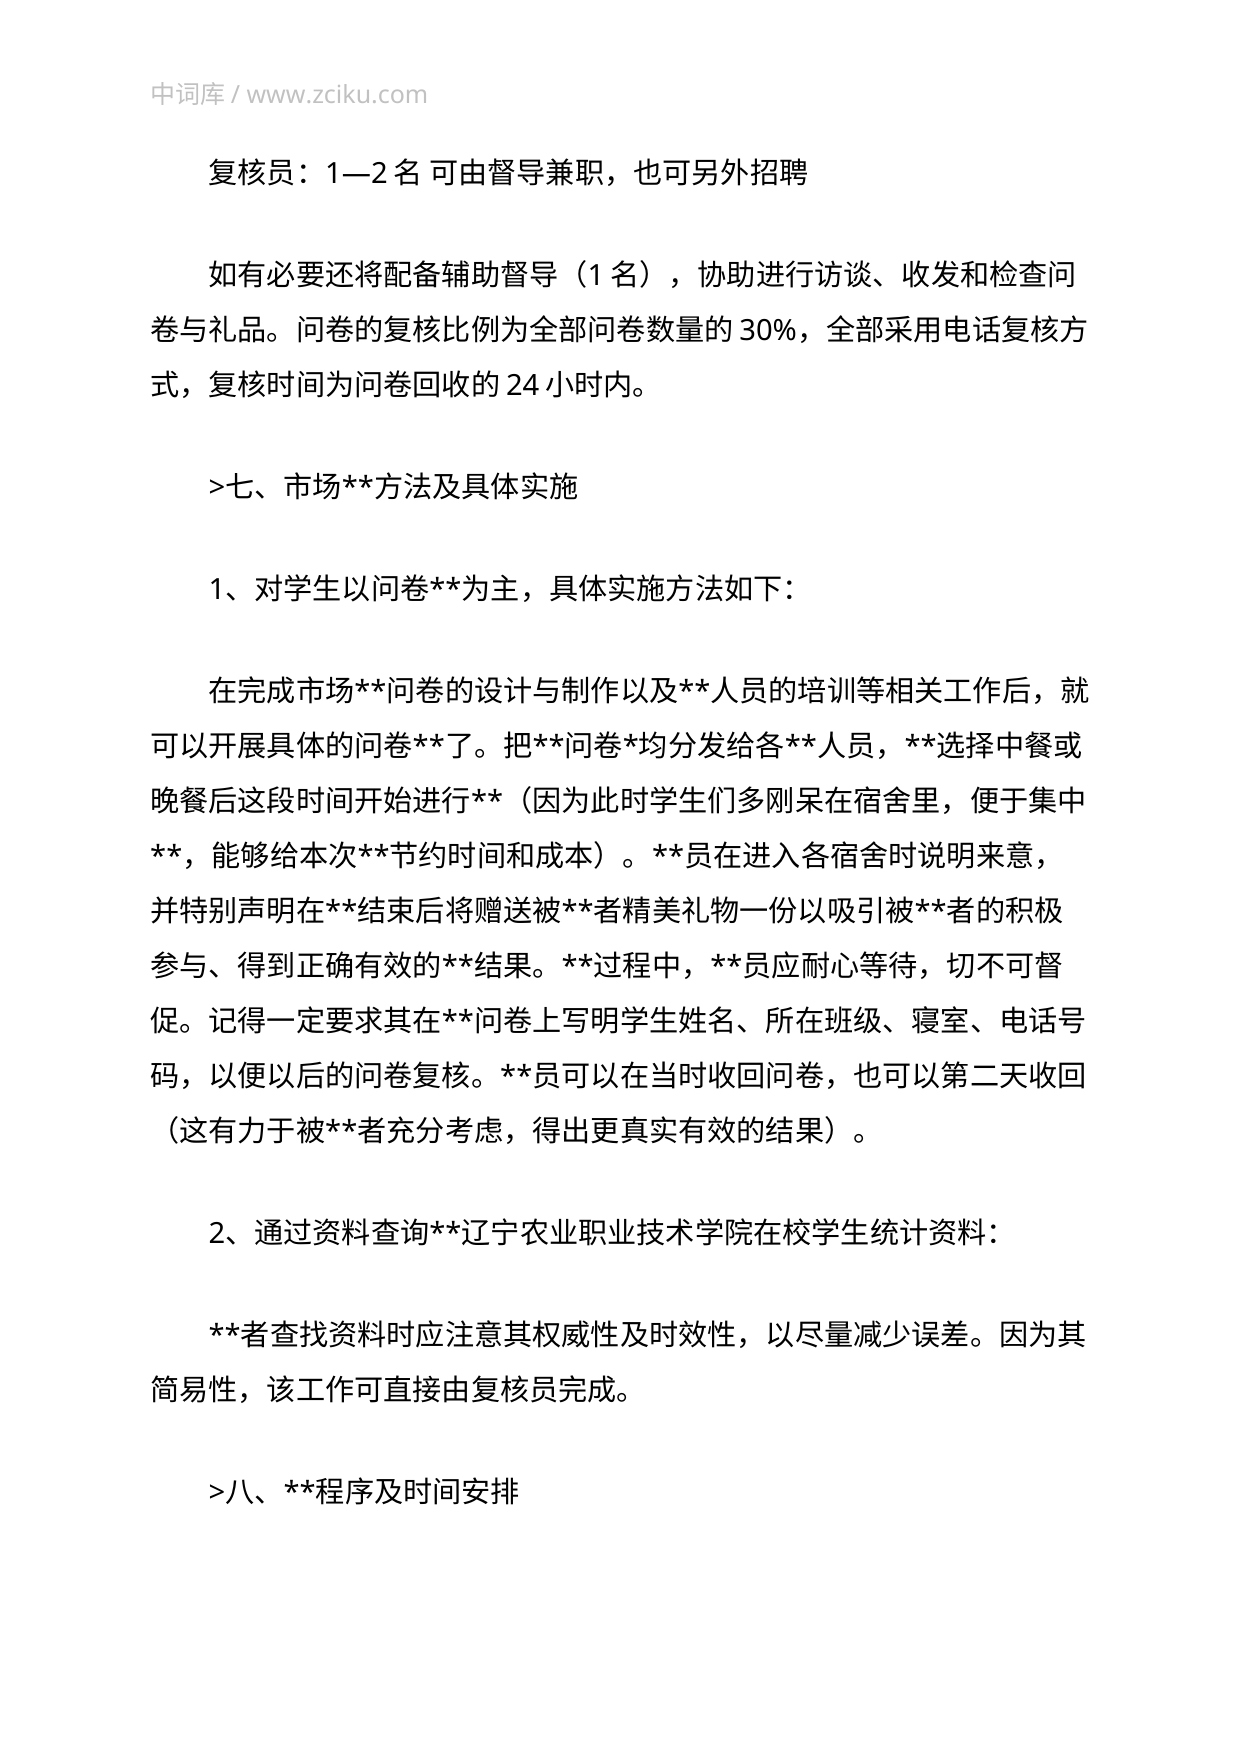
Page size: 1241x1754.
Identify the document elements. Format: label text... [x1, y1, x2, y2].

text >八、**程序及时间安排 [150, 1469, 1090, 1511]
text 2、通过资料查询**辽宁农业职业技术学院在校学生统计资料： [150, 1210, 1090, 1252]
text 如有必要还将配备辅助督导（1名），协助进行访谈、收发和检查问卷与礼品。问卷的复核比例为全部问卷数量的30%，全部采用电话复核方式，复核时间为问卷回收的24小时内。 [150, 252, 1090, 404]
text >七、市场**方法及具体实施 [150, 464, 1090, 506]
text 复核员：1—2名 可由督导兼职，也可另外招聘 [150, 150, 1090, 192]
text **者查找资料时应注意其权威性及时效性，以尽量减少误差。因为其简易性，该工作可直接由复核员完成。 [150, 1312, 1090, 1409]
text 1、对学生以问卷**为主，具体实施方法如下： [150, 566, 1090, 608]
text 在完成市场**问卷的设计与制作以及**人员的培训等相关工作后，就可以开展具体的问卷**了。把**问卷*均分发给各**人员，**选择中餐或晚餐后这段时间开始进行**（因为此时学生们多刚呆在宿舍里，便于集中**，能够给本次**节约时间和成本）。**员在进入各宿舍时说明来意，并特别声明在**结束后将赠送被**者精美礼物一份以吸引被**者的积极参与、得到正确有效的**结果。**过程中，**员应耐心等待，切不可督促。记得一定要求其在**问卷上写明学生姓名、所在班级、寝室、电话号码，以便以后的问卷复核。**员可以在当时收回问卷，也可以第二天收回（这有力于被**者充分考虑，得出更真实有效的结果）。 [150, 668, 1090, 1150]
